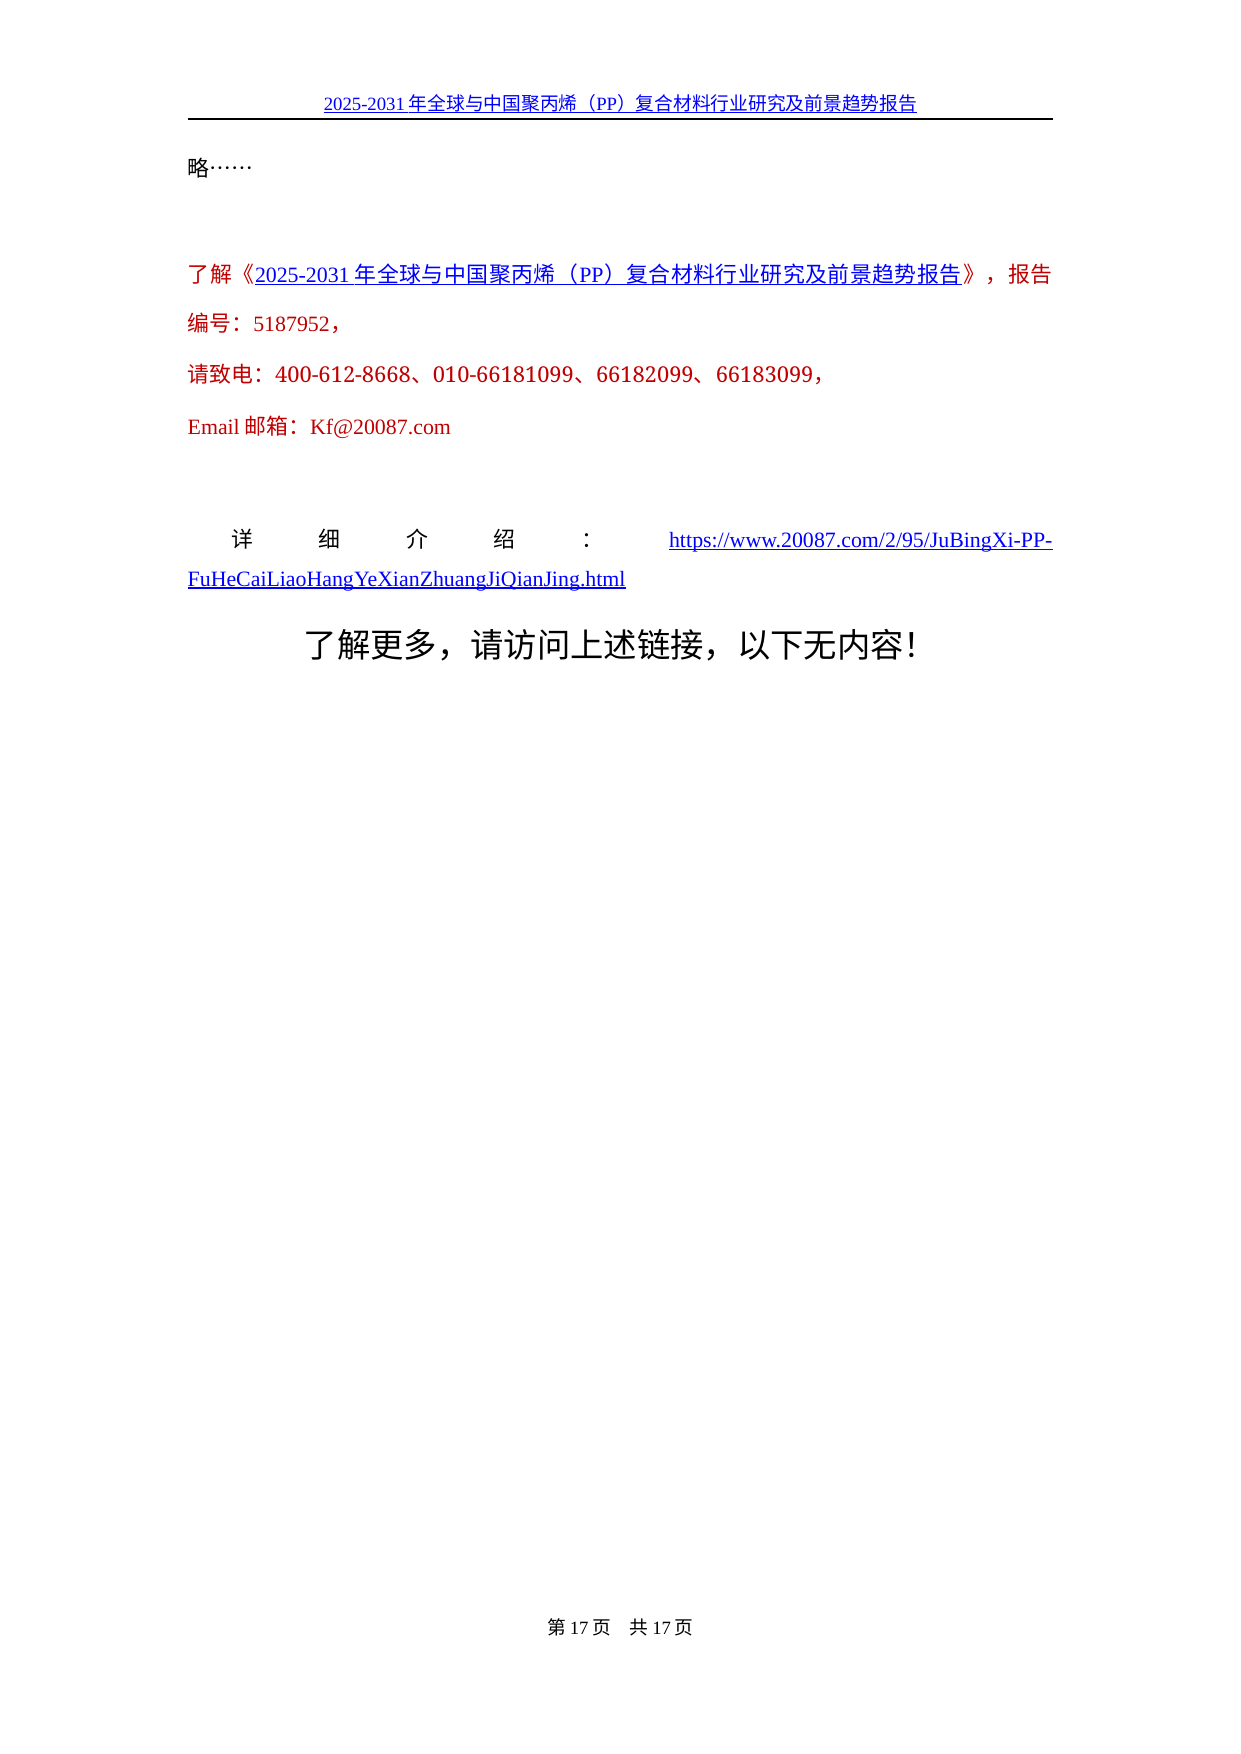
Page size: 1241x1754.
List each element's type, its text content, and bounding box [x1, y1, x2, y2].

text 详细介绍：https://www.20087.com/2/95/JuBingXi-PP-FuHeCaiLiaoHangYeXianZhuangJiQianJing.html [187, 521, 1053, 594]
text 了解《2025-2031年全球与中国聚丙烯（PP）复合材料行业研究及前景趋势报告》，报告编号：5187952， [187, 257, 1053, 338]
text Email邮箱：Kf@20087.com [187, 408, 1053, 441]
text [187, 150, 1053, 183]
title 了解更多，请访问上述链接，以下无内容！ [187, 610, 1053, 675]
text 请致电：400-612-8668、010-66181099、66182099、66183099， [187, 357, 1053, 389]
